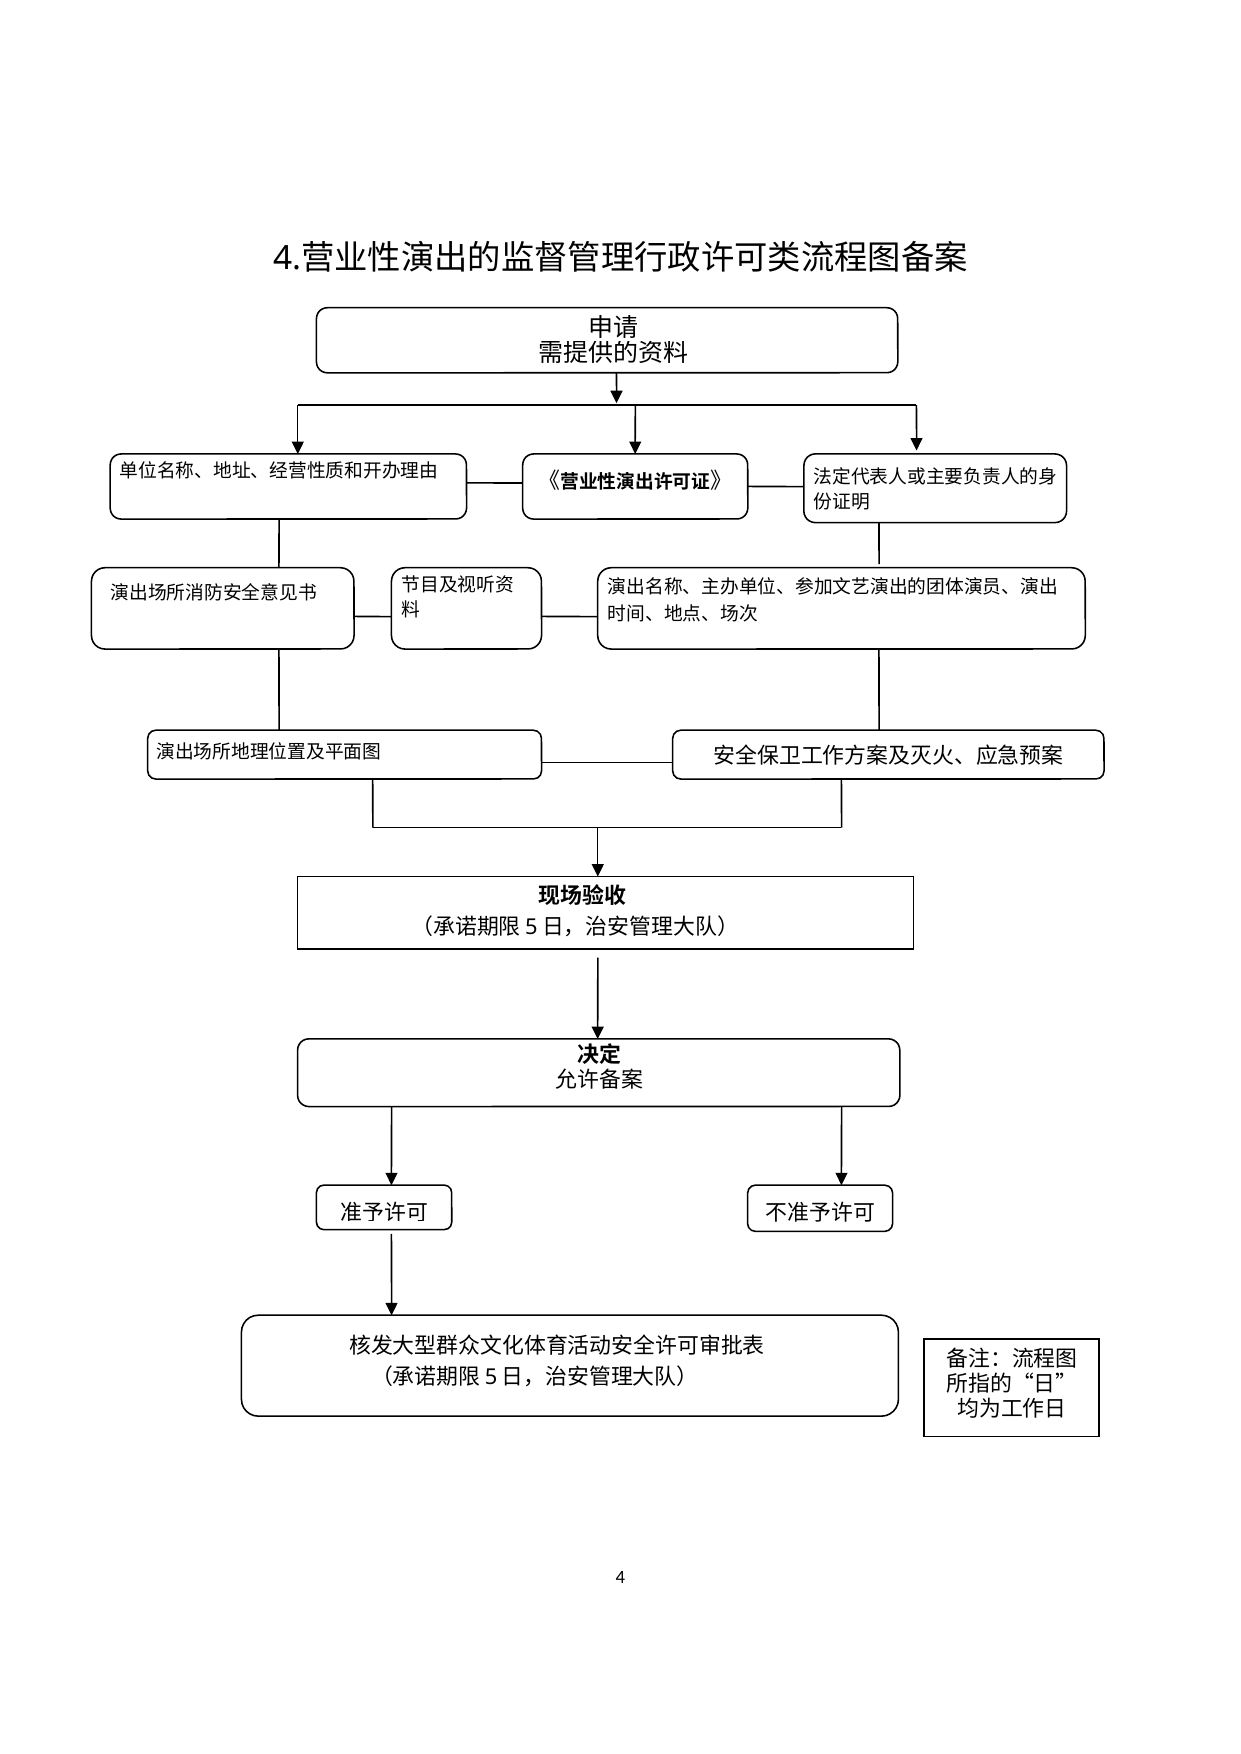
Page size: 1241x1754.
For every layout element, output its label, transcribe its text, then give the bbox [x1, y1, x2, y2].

text 4.营业性演出的监督管理行政许可类流程图备案 [148, 223, 1092, 288]
